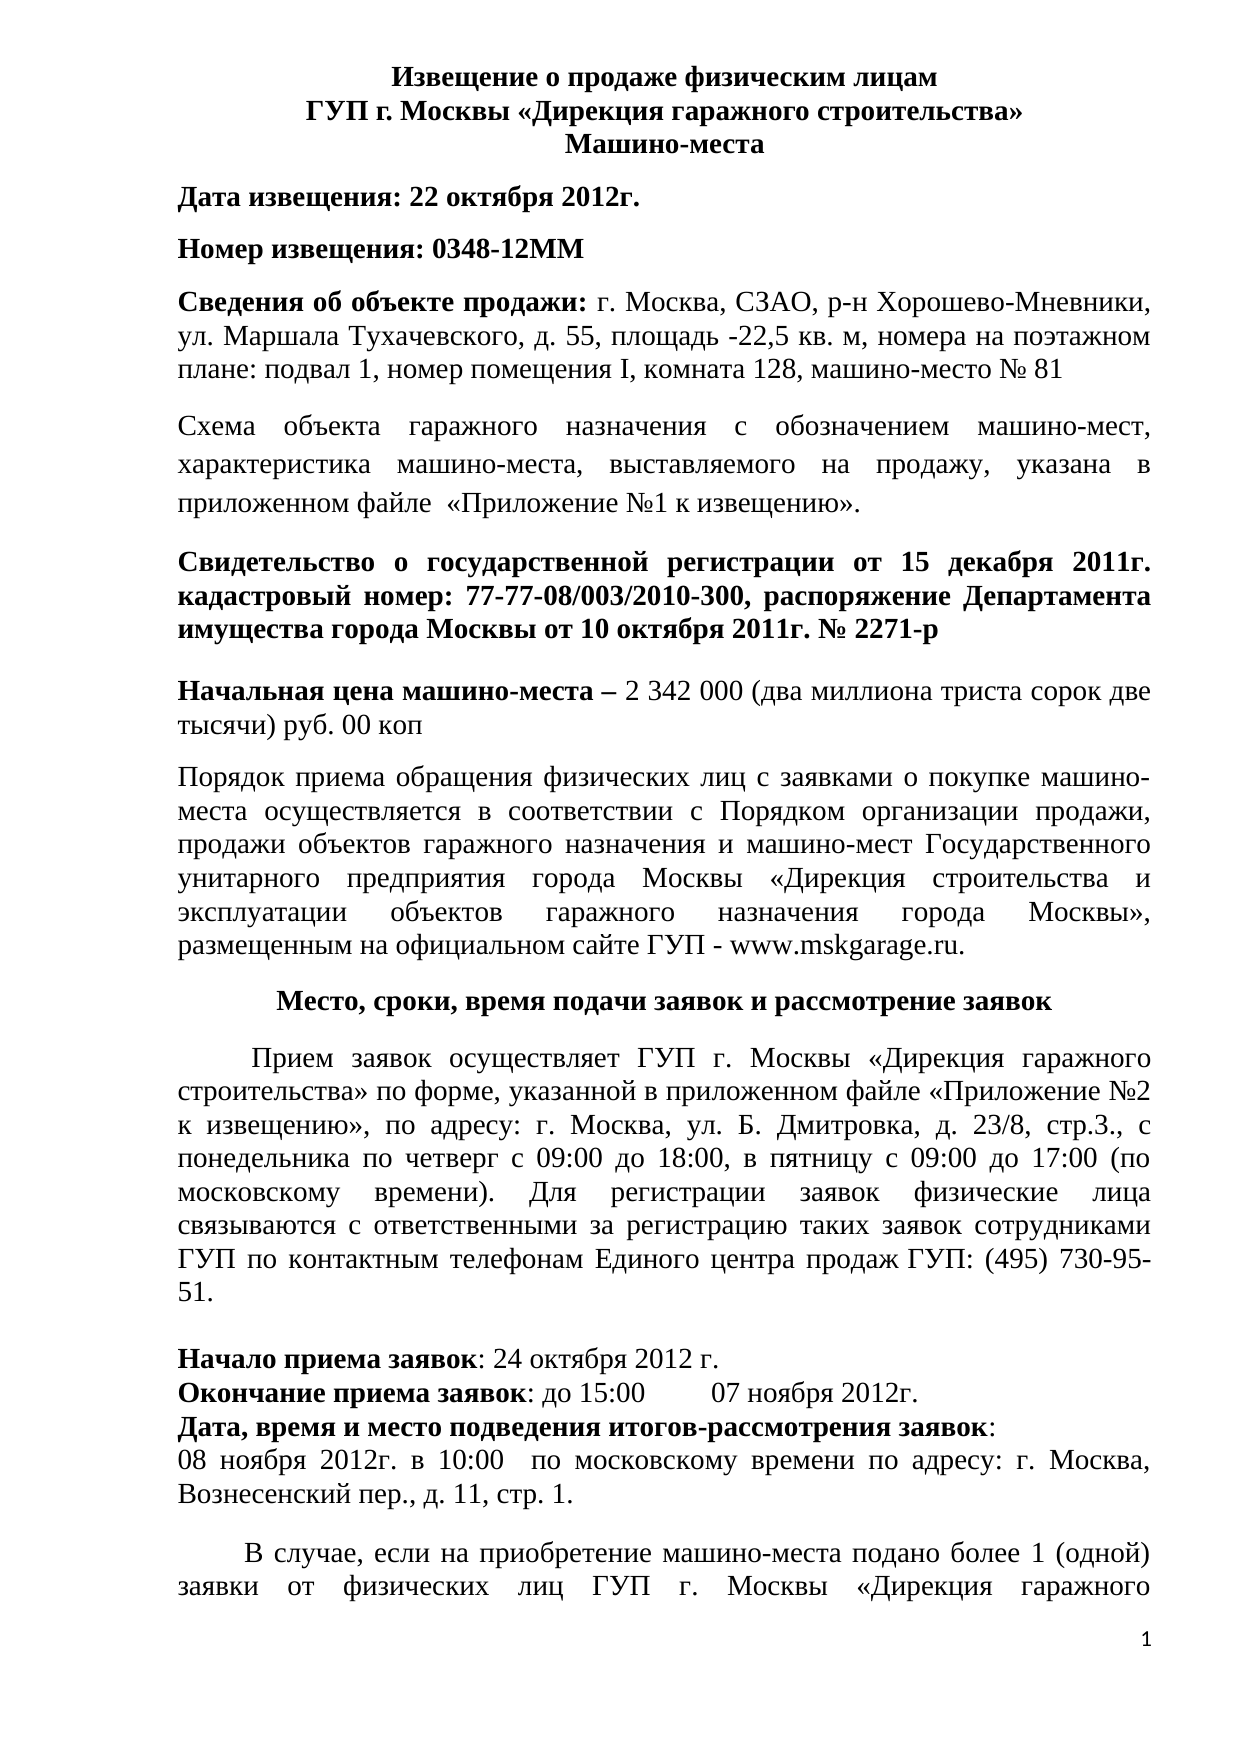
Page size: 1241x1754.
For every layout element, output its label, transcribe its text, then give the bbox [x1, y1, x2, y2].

text Начальная цена машино-места – 2 342 000 (два миллиона триста сорок две тысячи) руб. 00 коп [177, 673, 1152, 740]
text ГУП г. Москвы «Дирекция гаражного строительства» [177, 93, 1152, 126]
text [177, 1535, 1152, 1602]
text Прием заявок осуществляет ГУП г. Москвы «Дирекция гаражного строительства» по форме, указанной в приложенном файле «Приложение №2 к извещению», по адресу: г. Москва, ул. Б. Дмитровка, д. 23/8, стр.3., с понедельника по четверг с 09:00 до 18:00, в пятницу с 09:00 до 17:00 (по московскому времени). Для регистрации заявок физические лица связываются с ответственными за регистрацию таких заявок сотрудниками ГУП по контактным телефонам Единого центра продаж ГУП: (495) 730-95-51. [177, 1040, 1152, 1308]
text Начало приема заявок: 24 октября 2012 г. [177, 1342, 1152, 1375]
text Дата, время и место подведения итогов-рассмотрения заявок: [177, 1409, 1152, 1442]
text Номер извещения: 0348-12ММ [177, 232, 1152, 265]
text 08 ноября 2012г. в 10:00 по московскому времени по адресу: г. Москва, Вознесенский пер., д. 11, стр. 1. [177, 1442, 1152, 1509]
text Порядок приема обращения физических лиц с заявками о покупке машино-места осуществляется в соответствии с Порядком организации продажи, продажи объектов гаражного назначения и машино-мест Государственного унитарного предприятия города Москвы «Дирекция строительства и эксплуатации объектов гаражного назначения города Москвы», размещенным на официальном сайте ГУП - www.mskgarage.ru. [177, 759, 1152, 961]
text Схема объекта гаражного назначения с обозначением машино-мест, характеристика машино-места, выставляемого на продажу, указана в приложенном файле «Приложение №1 к извещению». [177, 408, 1152, 518]
text Сведения об объекте продажи: г. Москва, СЗАО, р-н Хорошево-Мневники, ул. Маршала Тухачевского, д. 55, площадь -22,5 кв. м, номера на поэтажном плане: подвал 1, номер помещения I, комната 128, машино-место № 81 [177, 284, 1152, 385]
text Машино-места [177, 126, 1152, 160]
text Извещение о продаже физическим лицам [177, 59, 1152, 93]
text Свидетельство о государственной регистрации от 15 декабря 2011г. кадастровый номер: 77-77-08/003/2010-300, распоряжение Департамента имущества города Москвы от 10 октября 2011г. № 2271-р [177, 544, 1152, 645]
text Дата извещения: 22 октября 2012г. [177, 179, 1152, 212]
text Место, сроки, время подачи заявок и рассмотрение заявок [177, 983, 1152, 1017]
text Окончание приема заявок: до 15:00 07 ноября 2012г. [177, 1375, 1152, 1409]
